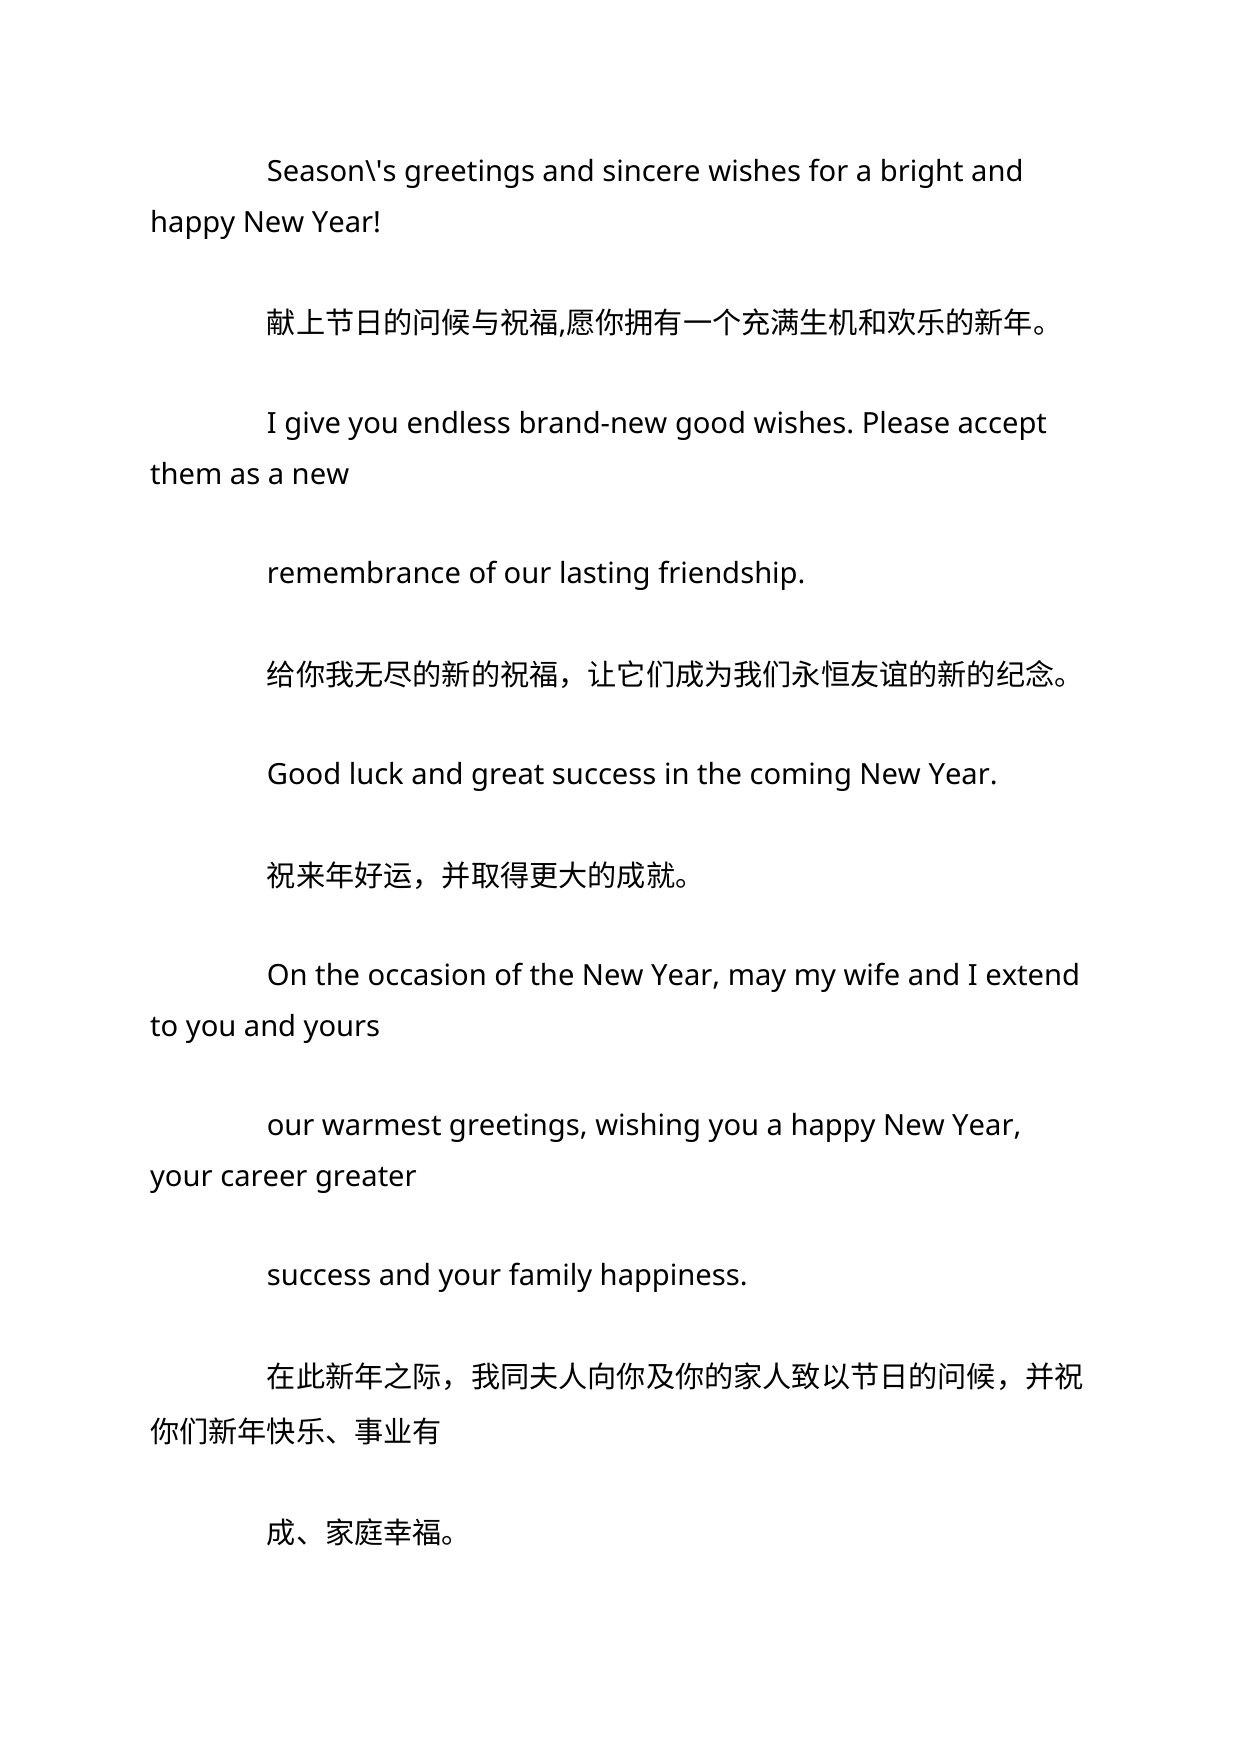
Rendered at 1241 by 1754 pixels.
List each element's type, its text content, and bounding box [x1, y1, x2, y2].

text 献上节日的问候与祝福,愿你拥有一个充满生机和欢乐的新年。 [150, 300, 1090, 342]
text 给你我无尽的新的祝福，让它们成为我们永恒友谊的新的纪念。 [150, 651, 1090, 693]
text 祝来年好运，并取得更大的成就。 [150, 852, 1090, 894]
text On the occasion of the New Year, may my wife and I extend to you and yours [150, 954, 1090, 1045]
text 成、家庭幸福。 [150, 1510, 1090, 1552]
text success and your family happiness. [150, 1254, 1090, 1294]
text Good luck and great success in the coming New Year. [150, 753, 1090, 793]
text Season\'s greetings and sincere wishes for a bright and happy New Year! [150, 150, 1090, 241]
text I give you endless brand-new good wishes. Please accept them as a new [150, 402, 1090, 493]
text our warmest greetings, wishing you a happy New Year, your career greater [150, 1104, 1090, 1195]
text 在此新年之际，我同夫人向你及你的家人致以节日的问候，并祝你们新年快乐、事业有 [150, 1353, 1090, 1451]
text remembrance of our lasting friendship. [150, 552, 1090, 592]
